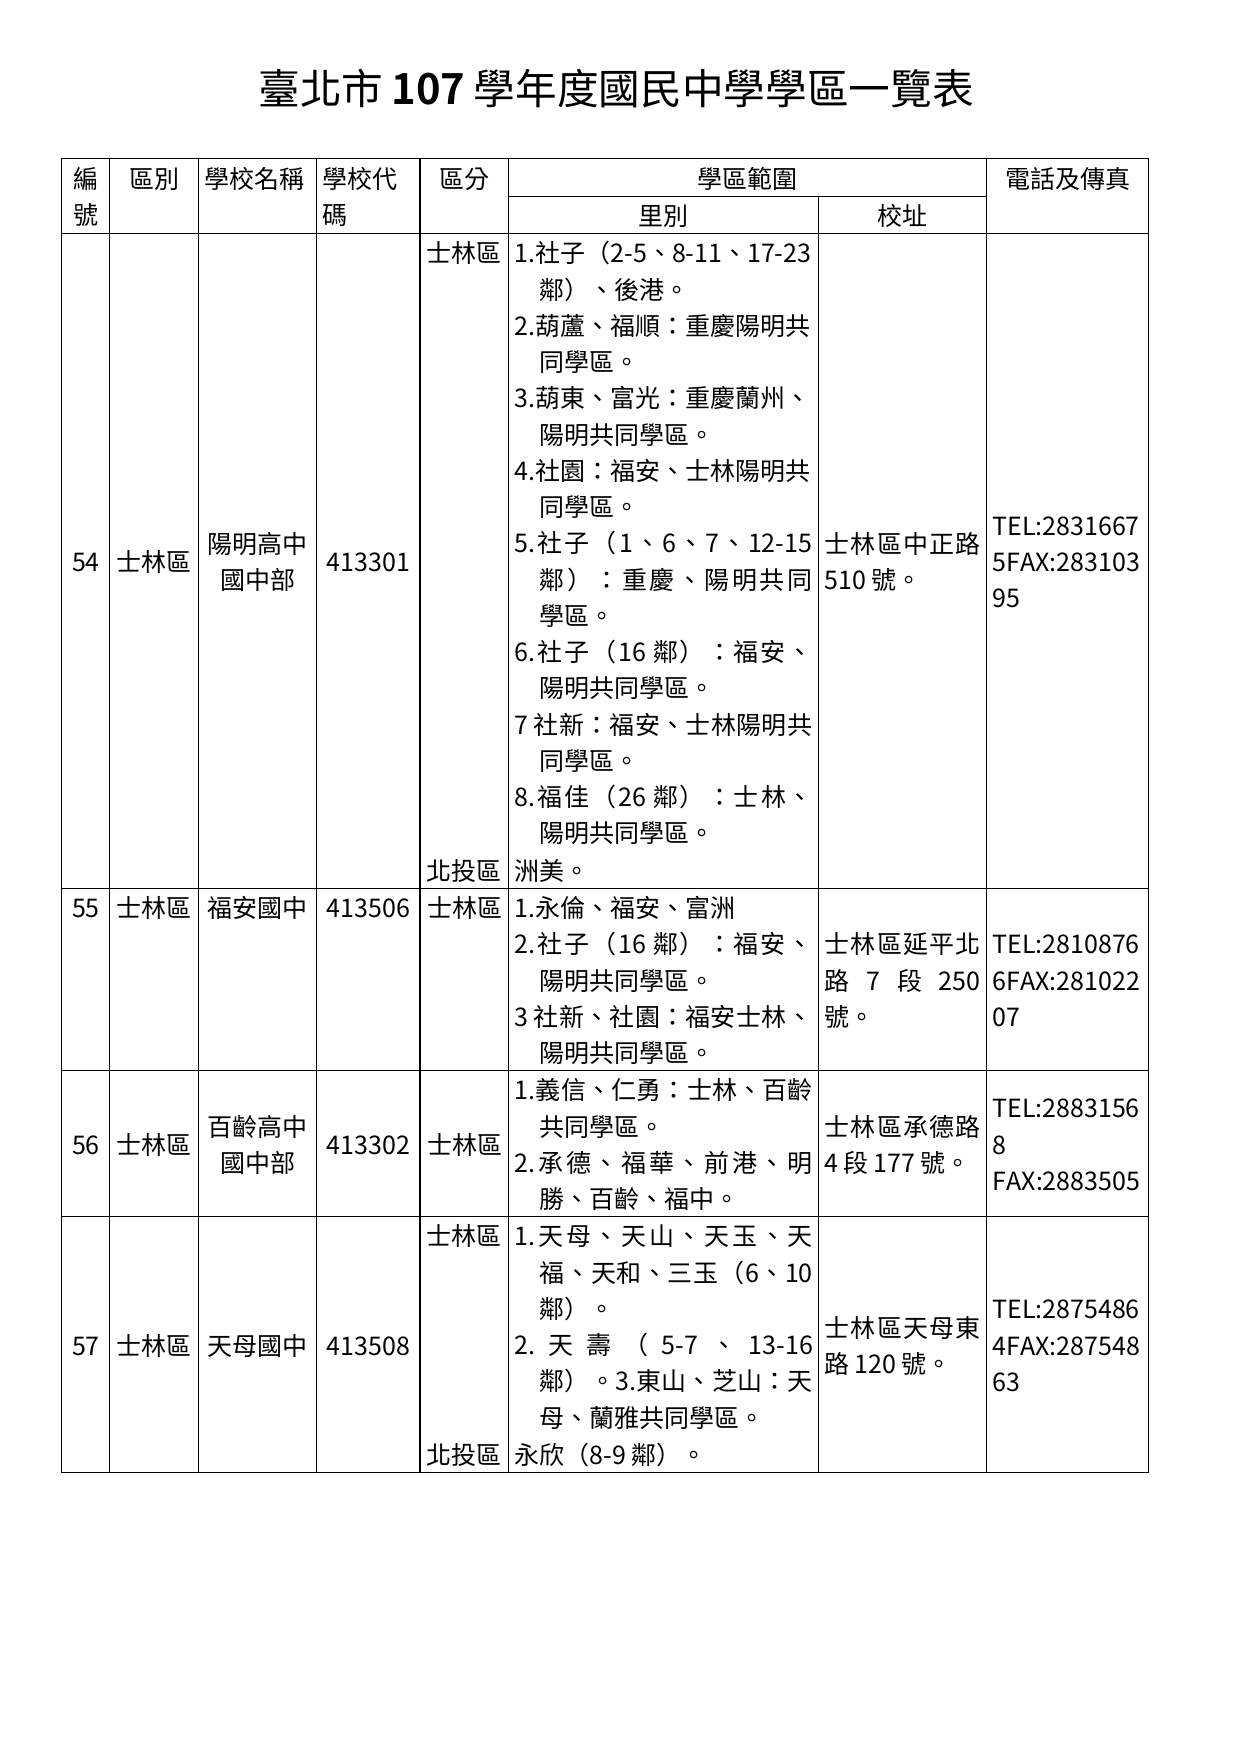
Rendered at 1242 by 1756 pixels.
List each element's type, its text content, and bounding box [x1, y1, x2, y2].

table_cell 士林區 [421, 889, 508, 1070]
table_cell 士林區延平北路7段250號。 [819, 889, 986, 1070]
table_header 學校代碼 [317, 159, 419, 233]
table_cell 士林區 [421, 234, 508, 850]
table_cell 56 [62, 1071, 109, 1216]
table_cell 士林區 [110, 1071, 198, 1216]
table_cell 北投區 [421, 1434, 508, 1472]
table_cell 校址 [819, 197, 986, 233]
table_header 電話及傳真 [987, 159, 1148, 233]
table_header 區分 [421, 159, 508, 233]
table_cell 北投區 [421, 850, 508, 887]
table_header 學區範圍 [509, 159, 986, 196]
table_cell 413508 [317, 1217, 419, 1472]
table_cell 1.天母、天山、天玉、天福、天和、三玉（6、10鄰）。 2.天壽（5-7、13-16鄰）。3.東山、芝山：天母、蘭雅共同學區。 [509, 1217, 818, 1434]
table_cell 士林區中正路510號。 [819, 234, 986, 887]
table_cell 天母國中 [199, 1217, 316, 1472]
table_cell 永欣（8-9鄰）。 [509, 1434, 818, 1472]
table_cell 54 [62, 234, 109, 887]
table_header 區別 [110, 159, 198, 233]
table_cell 福安國中 [199, 889, 316, 1070]
table_cell 士林區 [110, 234, 198, 887]
table_cell 士林區承德路4段177號。 [819, 1071, 986, 1216]
table_cell 士林區天母東路120號。 [819, 1217, 986, 1472]
table_cell 413301 [317, 234, 419, 887]
table_header 編號 [62, 159, 109, 233]
table_cell TEL:28316675FAX:28310395 [987, 234, 1148, 887]
table_cell 百齡高中國中部 [199, 1071, 316, 1216]
table_cell 57 [62, 1217, 109, 1472]
table_cell 士林區 [421, 1217, 508, 1434]
table_cell 1.社子（2-5、8-11、17-23鄰）、後港。 2.葫蘆、福順：重慶陽明共同學區。 3.葫東、富光：重慶蘭州、陽明共同學區。 4.社園：福安、士林陽明共同學區。 5.社子（1、6、7、12-15鄰）：重慶、陽明共同學區。 6.社子（16鄰）：福安、陽明共同學區。 7社新：福安、士林陽明共同學區。 8.福佳（26鄰）：士林、陽明共同學區。 [509, 234, 818, 850]
table_cell 士林區 [421, 1071, 508, 1216]
table_cell TEL:28108766FAX:28102207 [987, 889, 1148, 1070]
table_cell 55 [62, 889, 109, 1070]
table_cell 洲美。 [509, 850, 818, 887]
table_cell 士林區 [110, 1217, 198, 1472]
table_cell 1.永倫、福安、富洲 2.社子（16鄰）：福安、陽明共同學區。 3社新、社園：福安士林、陽明共同學區。 [509, 889, 818, 1070]
table_header 學校名稱 [199, 159, 316, 233]
table_cell 1.義信、仁勇：士林、百齡共同學區。 2.承德、福華、前港、明勝、百齡、福中。 [509, 1071, 818, 1216]
table_cell 陽明高中國中部 [199, 234, 316, 887]
table_cell 士林區 [110, 889, 198, 1070]
table_cell 413506 [317, 889, 419, 1070]
table_cell TEL:28754864FAX:28754863 [987, 1217, 1148, 1472]
table_cell TEL:28831568 FAX:2883505 [987, 1071, 1148, 1216]
table_cell 里別 [509, 197, 818, 233]
table_cell 413302 [317, 1071, 419, 1216]
